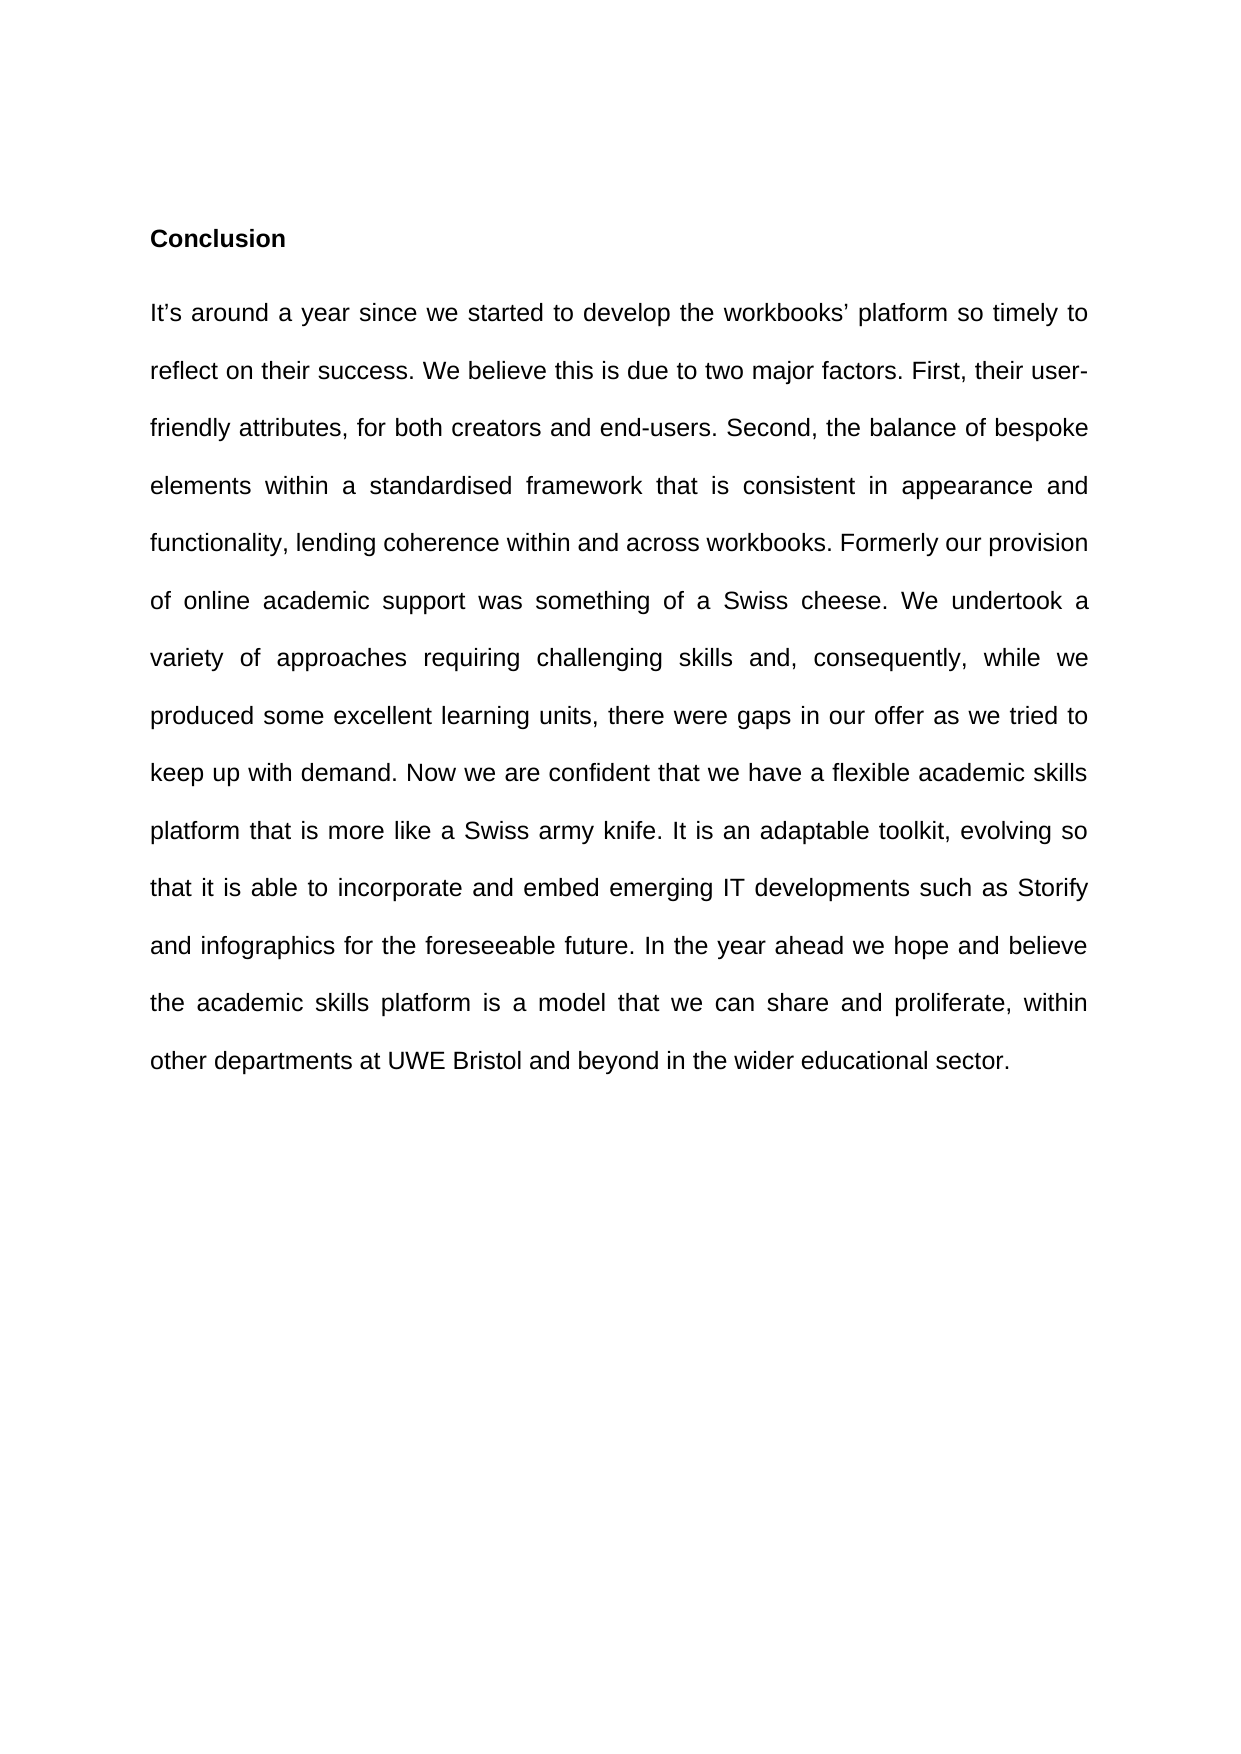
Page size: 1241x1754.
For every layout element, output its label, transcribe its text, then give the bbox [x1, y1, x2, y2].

text Conclusion [150, 224, 1090, 253]
text It’s around a year since we started to develop the workbooks’ platform so timely to reflect on their success. We believe this is due to two major factors. First, their user-friendly attributes, for both creators and end-users. Second, the balance of bespoke elements within a standardised framework that is consistent in appearance and functionality, lending coherence within and across workbooks. Formerly our provision of online academic support was something of a Swiss cheese. We undertook a variety of approaches requiring challenging skills and, consequently, while we produced some excellent learning units, there were gaps in our offer as we tried to keep up with demand. Now we are confident that we have a flexible academic skills platform that is more like a Swiss army knife. It is an adaptable toolkit, evolving so that it is able to incorporate and embed emerging IT developments such as Storify and infographics for the foreseeable future. In the year ahead we hope and believe the academic skills platform is a model that we can share and proliferate, within other departments at UWE Bristol and beyond in the wider educational sector. [150, 298, 1090, 1074]
